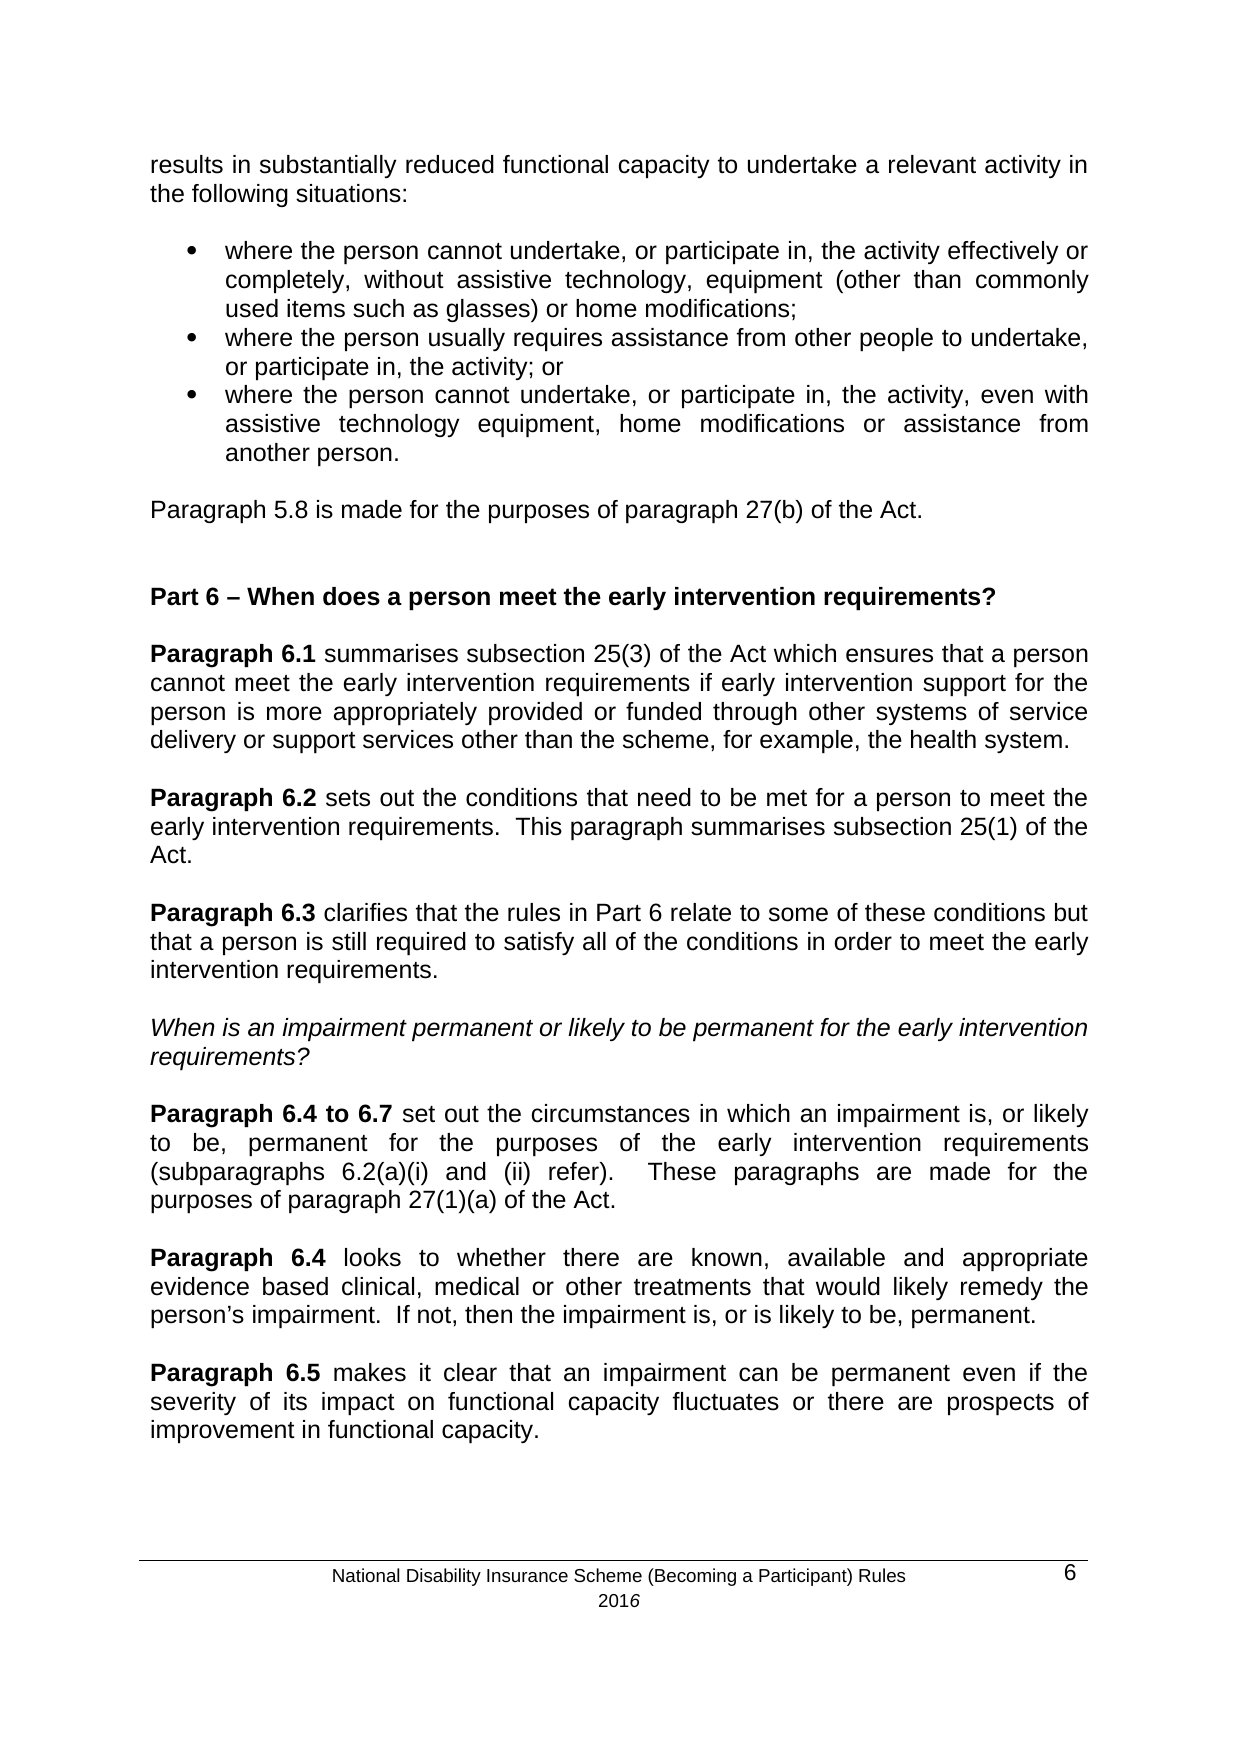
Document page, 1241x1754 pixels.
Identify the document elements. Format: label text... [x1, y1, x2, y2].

text Paragraph 5.8 is made for the purposes of paragraph 27(b) of the Act. [150, 495, 1090, 524]
text Paragraph 6.4 to 6.7 set out the circumstances in which an impairment is, or likely to be, permanent for the purposes of the early intervention requirements (subparagraphs 6.2(a)(i) and (ii) refer). These paragraphs are made for the purposes of paragraph 27(1)(a) of the Act. [150, 1099, 1090, 1214]
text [150, 150, 1090, 207]
list where the person cannot undertake, or participate in, the activity effectively or completely, without assistive technology, equipment (other than commonly used items such as glasses) or home modifications; [187, 236, 1090, 323]
text When is an impairment permanent or likely to be permanent for the early intervention requirements? [150, 1013, 1090, 1070]
list where the person cannot undertake, or participate in, the activity, even with assistive technology equipment, home modifications or assistance from another person. [187, 380, 1090, 467]
text Paragraph 6.5 makes it clear that an impairment can be permanent even if the severity of its impact on functional capacity fluctuates or there are prospects of improvement in functional capacity. [150, 1358, 1090, 1444]
text Paragraph 6.4 looks to whether there are known, available and appropriate evidence based clinical, medical or other treatments that would likely remedy the person’s impairment. If not, then the impairment is, or is likely to be, permanent. [150, 1243, 1090, 1329]
list where the person usually requires assistance from other people to undertake, or participate in, the activity; or [187, 323, 1090, 380]
text Paragraph 6.3 clarifies that the rules in Part 6 relate to some of these conditions but that a person is still required to satisfy all of the conditions in order to meet the early intervention requirements. [150, 898, 1090, 984]
text Paragraph 6.2 sets out the conditions that need to be met for a person to meet the early intervention requirements. This paragraph summarises subsection 25(1) of the Act. [150, 783, 1090, 869]
text Part 6 – When does a person meet the early intervention requirements? [150, 582, 1090, 610]
text Paragraph 6.1 summarises subsection 25(3) of the Act which ensures that a person cannot meet the early intervention requirements if early intervention support for the person is more appropriately provided or funded through other systems of service delivery or support services other than the scheme, for example, the health system. [150, 639, 1090, 754]
